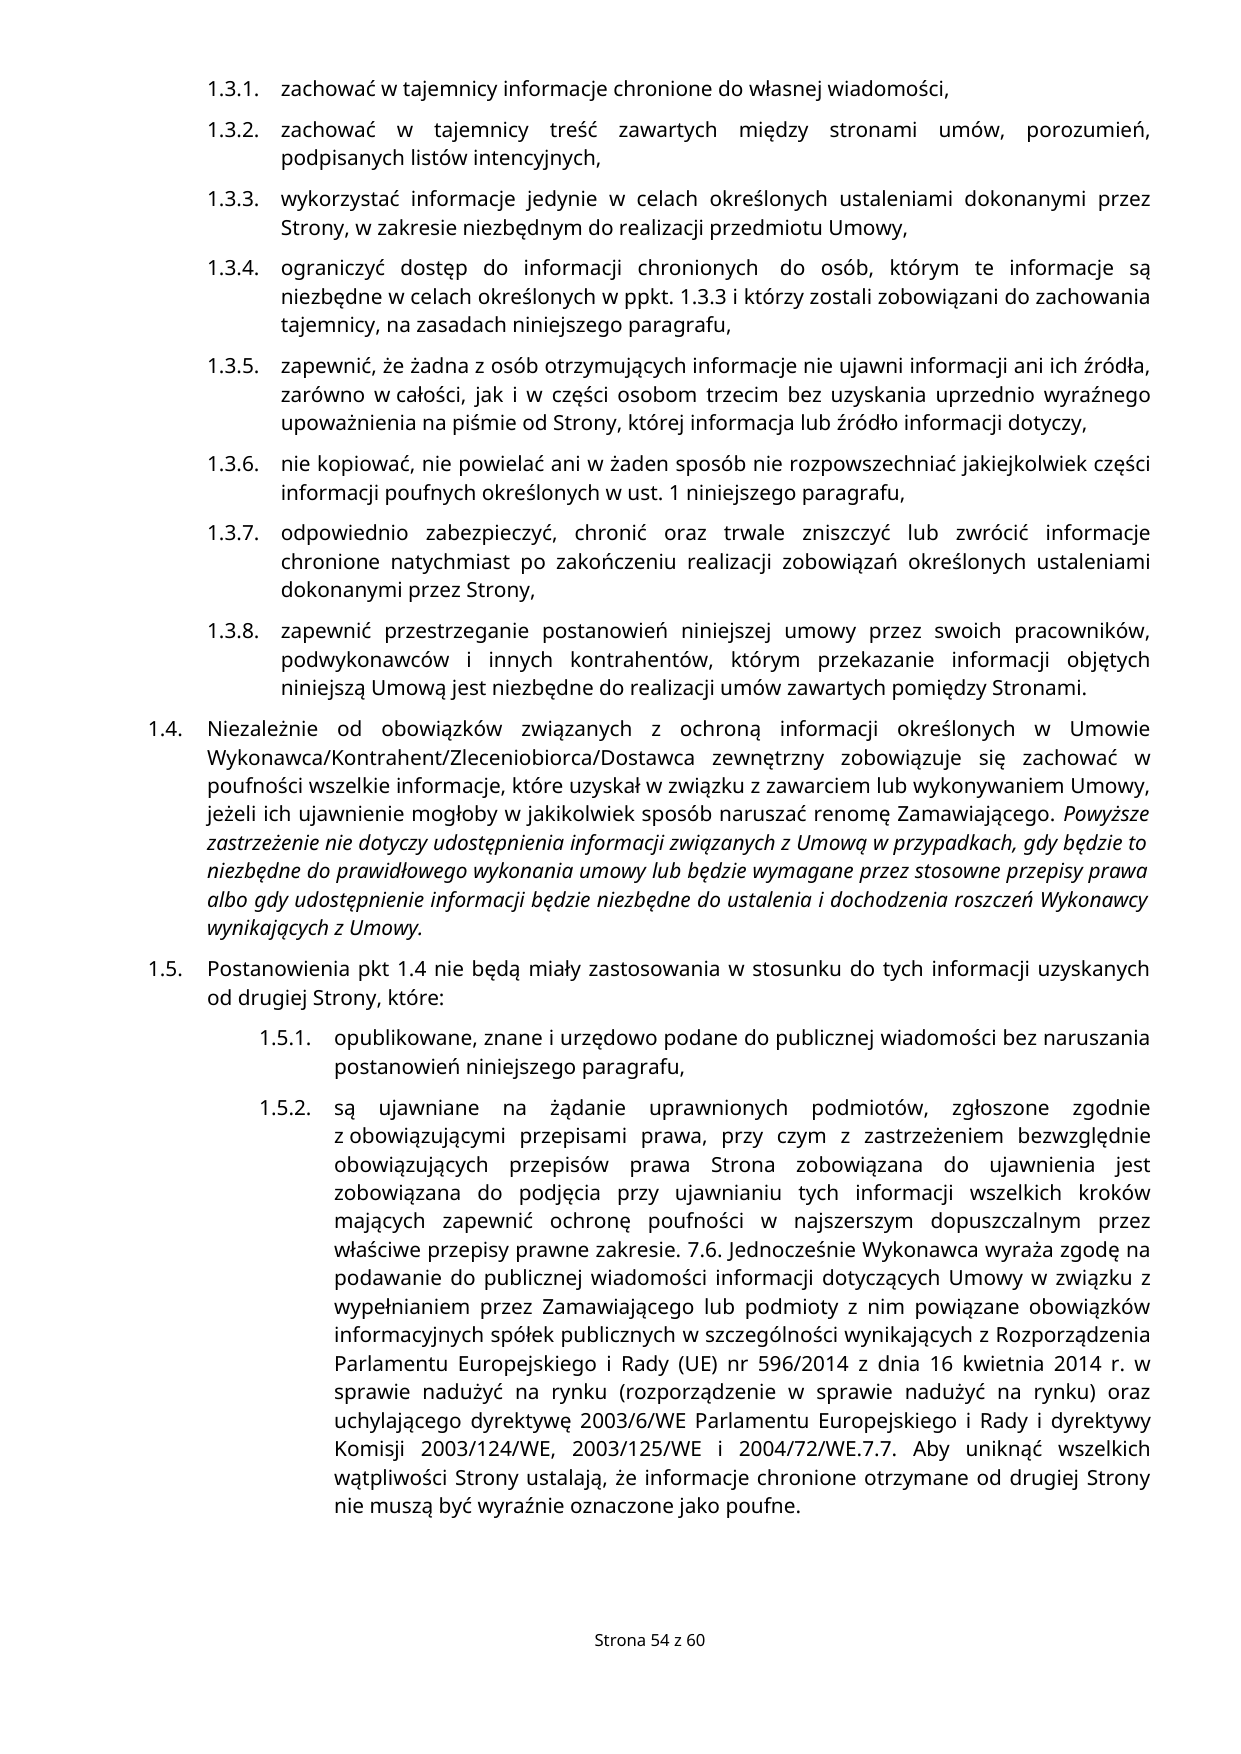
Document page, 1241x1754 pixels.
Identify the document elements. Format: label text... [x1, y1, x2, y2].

list wykorzystać informacje jedynie w celach określonych ustaleniami dokonanymi przez Strony, w zakresie niezbędnym do realizacji przedmiotu Umowy, [207, 184, 1152, 241]
list Postanowienia pkt 1.4 nie będą miały zastosowania w stosunku do tych informacji uzyskanych od drugiej Strony, które: [148, 954, 1152, 1011]
list są ujawniane na żądanie uprawnionych podmiotów, zgłoszone zgodnie z obowiązującymi przepisami prawa, przy czym z zastrzeżeniem bezwzględnie obowiązujących przepisów prawa Strona zobowiązana do ujawnienia jest zobowiązana do podjęcia przy ujawnianiu tych informacji wszelkich kroków mających zapewnić ochronę poufności w najszerszym dopuszczalnym przez właściwe przepisy prawne zakresie. 7.6. Jednocześnie Wykonawca wyraża zgodę na podawanie do publicznej wiadomości informacji dotyczących Umowy w związku z wypełnianiem przez Zamawiającego lub podmioty z nim powiązane obowiązków informacyjnych spółek publicznych w szczególności wynikających z Rozporządzenia Parlamentu Europejskiego i Rady (UE) nr 596/2014 z dnia 16 kwietnia 2014 r. w sprawie nadużyć na rynku (rozporządzenie w sprawie nadużyć na rynku) oraz uchylającego dyrektywę 2003/6/WE Parlamentu Europejskiego i Rady i dyrektywy Komisji 2003/124/WE, 2003/125/WE i 2004/72/WE.7.7. Aby uniknąć wszelkich wątpliwości Strony ustalają, że informacje chronione otrzymane od drugiej Strony nie muszą być wyraźnie oznaczone jako poufne. [259, 1093, 1152, 1519]
list ograniczyć dostęp do informacji chronionych do osób, którym te informacje są niezbędne w celach określonych w ppkt. 1.3.3 i którzy zostali zobowiązani do zachowania tajemnicy, na zasadach niniejszego paragrafu, [207, 253, 1152, 339]
list opublikowane, znane i urzędowo podane do publicznej wiadomości bez naruszania postanowień niniejszego paragrafu, [259, 1023, 1152, 1080]
list zapewnić, że żadna z osób otrzymujących informacje nie ujawni informacji ani ich źródła, zarówno w całości, jak i w części osobom trzecim bez uzyskania uprzednio wyraźnego upoważnienia na piśmie od Strony, której informacja lub źródło informacji dotyczy, [207, 351, 1152, 437]
list odpowiednio zabezpieczyć, chronić oraz trwale zniszczyć lub zwrócić informacje chronione natychmiast po zakończeniu realizacji zobowiązań określonych ustaleniami dokonanymi przez Strony, [207, 518, 1152, 604]
list zapewnić przestrzeganie postanowień niniejszej umowy przez swoich pracowników, podwykonawców i innych kontrahentów, którym przekazanie informacji objętych niniejszą Umową jest niezbędne do realizacji umów zawartych pomiędzy Stronami. [207, 616, 1152, 702]
list Niezależnie od obowiązków związanych z ochroną informacji określonych w Umowie Wykonawca/Kontrahent/Zleceniobiorca/Dostawca zewnętrzny zobowiązuje się zachować w poufności wszelkie informacje, które uzyskał w związku z zawarciem lub wykonywaniem Umowy, jeżeli ich ujawnienie mogłoby w jakikolwiek sposób naruszać renomę Zamawiającego. Powyższe zastrzeżenie nie dotyczy udostępnienia informacji związanych z Umową w przypadkach, gdy będzie to niezbędne do prawidłowego wykonania umowy lub będzie wymagane przez stosowne przepisy prawa albo gdy udostępnienie informacji będzie niezbędne do ustalenia i dochodzenia roszczeń Wykonawcy wynikających z Umowy. [148, 714, 1152, 942]
list zachować w tajemnicy informacje chronione do własnej wiadomości, [207, 74, 1152, 102]
list nie kopiować, nie powielać ani w żaden sposób nie rozpowszechniać jakiejkolwiek części informacji poufnych określonych w ust. 1 niniejszego paragrafu, [207, 449, 1152, 506]
list zachować w tajemnicy treść zawartych między stronami umów, porozumień, podpisanych listów intencyjnych, [207, 115, 1152, 172]
